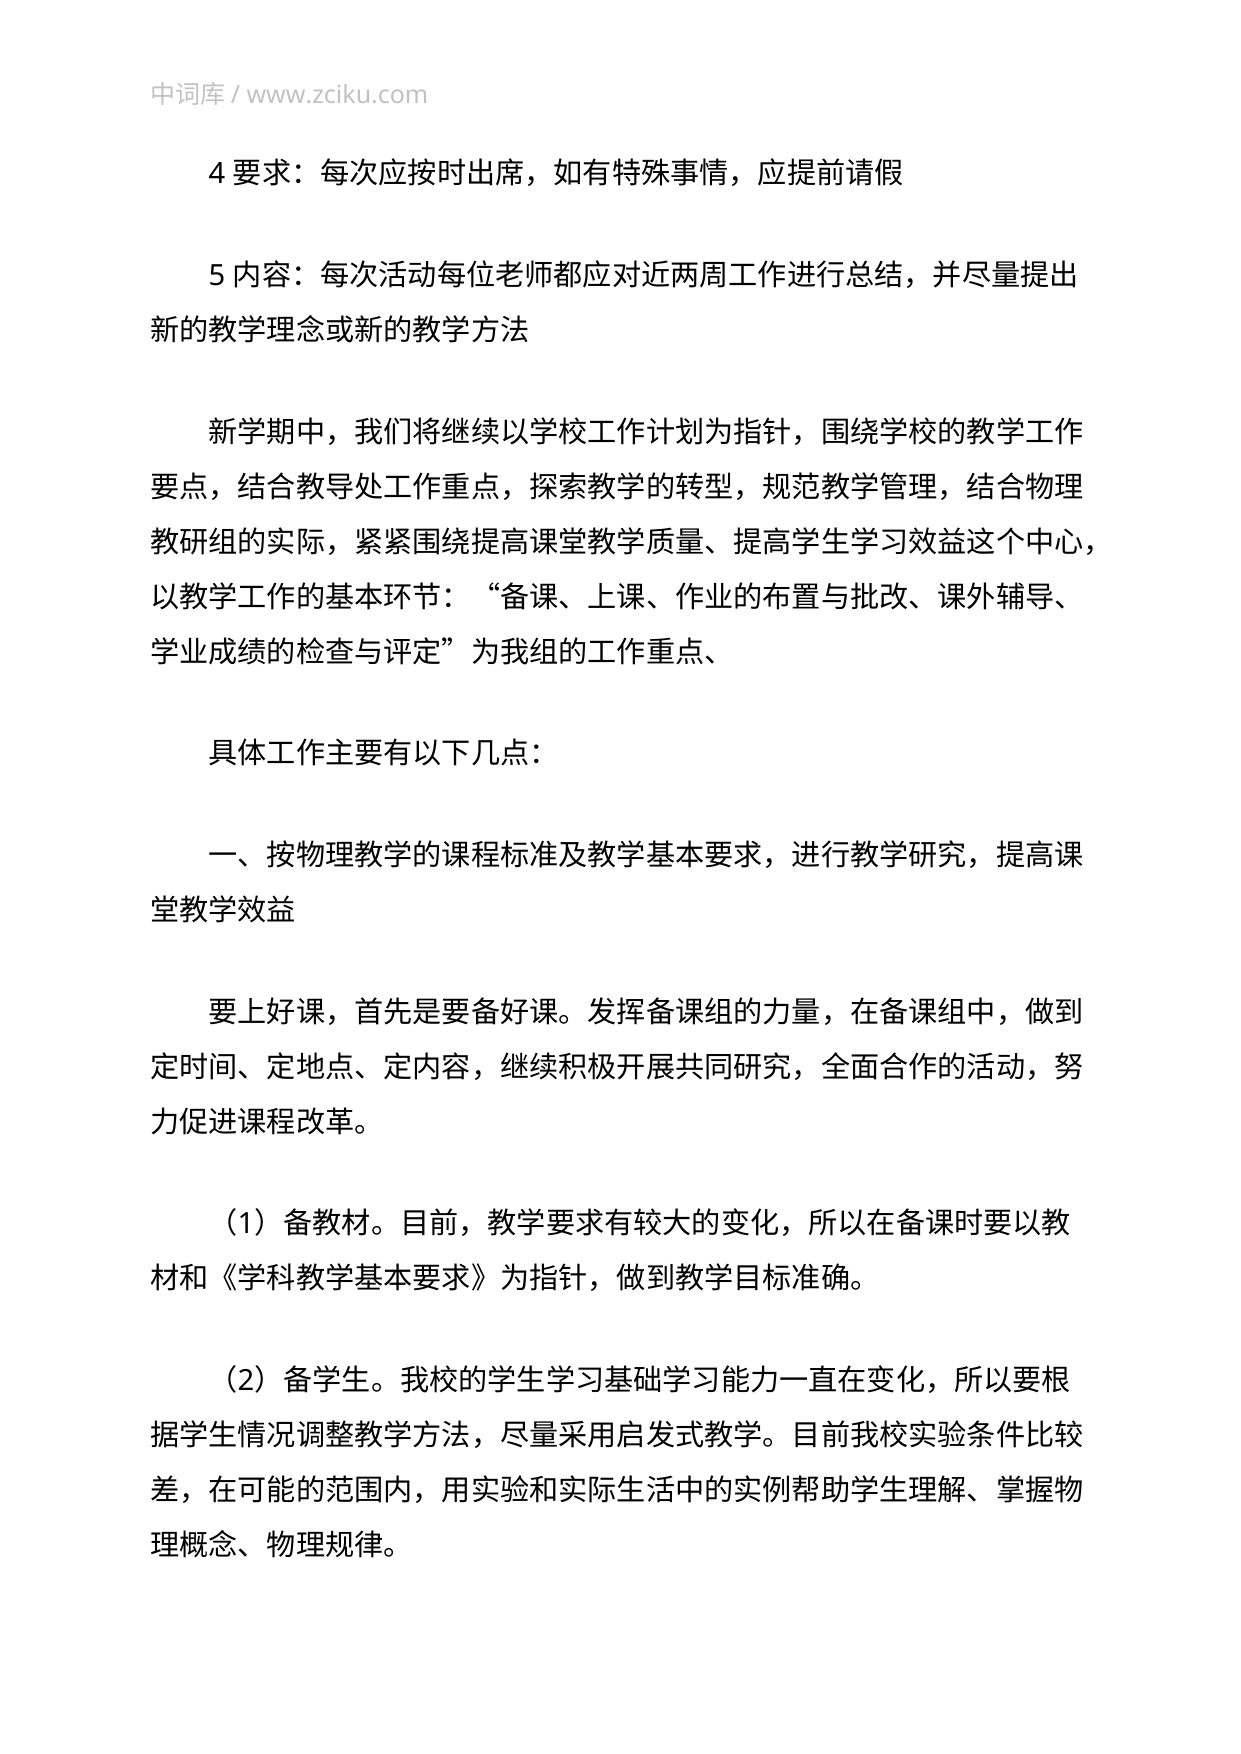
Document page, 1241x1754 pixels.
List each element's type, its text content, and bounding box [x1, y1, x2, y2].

text 新学期中，我们将继续以学校工作计划为指针，围绕学校的教学工作要点，结合教导处工作重点，探索教学的转型，规范教学管理，结合物理教研组的实际，紧紧围绕提高课堂教学质量、提高学生学习效益这个中心，以教学工作的基本环节：“备课、上课、作业的布置与批改、课外辅导、学业成绩的检查与评定”为我组的工作重点、 [150, 409, 1090, 671]
text 要上好课，首先是要备好课。发挥备课组的力量，在备课组中，做到定时间、定地点、定内容，继续积极开展共同研究，全面合作的活动，努力促进课程改革。 [150, 988, 1090, 1141]
text 具体工作主要有以下几点： [150, 730, 1090, 772]
text 5 内容：每次活动每位老师都应对近两周工作进行总结，并尽量提出新的教学理念或新的教学方法 [150, 252, 1090, 349]
text 4 要求：每次应按时出席，如有特殊事情，应提前请假 [150, 150, 1090, 192]
text （1）备教材。目前，教学要求有较大的变化，所以在备课时要以教材和《学科教学基本要求》为指针，做到教学目标准确。 [150, 1200, 1090, 1297]
text （2）备学生。我校的学生学习基础学习能力一直在变化，所以要根据学生情况调整教学方法，尽量采用启发式教学。目前我校实验条件比较差，在可能的范围内，用实验和实际生活中的实例帮助学生理解、掌握物理概念、物理规律。 [150, 1357, 1090, 1564]
text 一、按物理教学的课程标准及教学基本要求，进行教学研究，提高课堂教学效益 [150, 832, 1090, 929]
